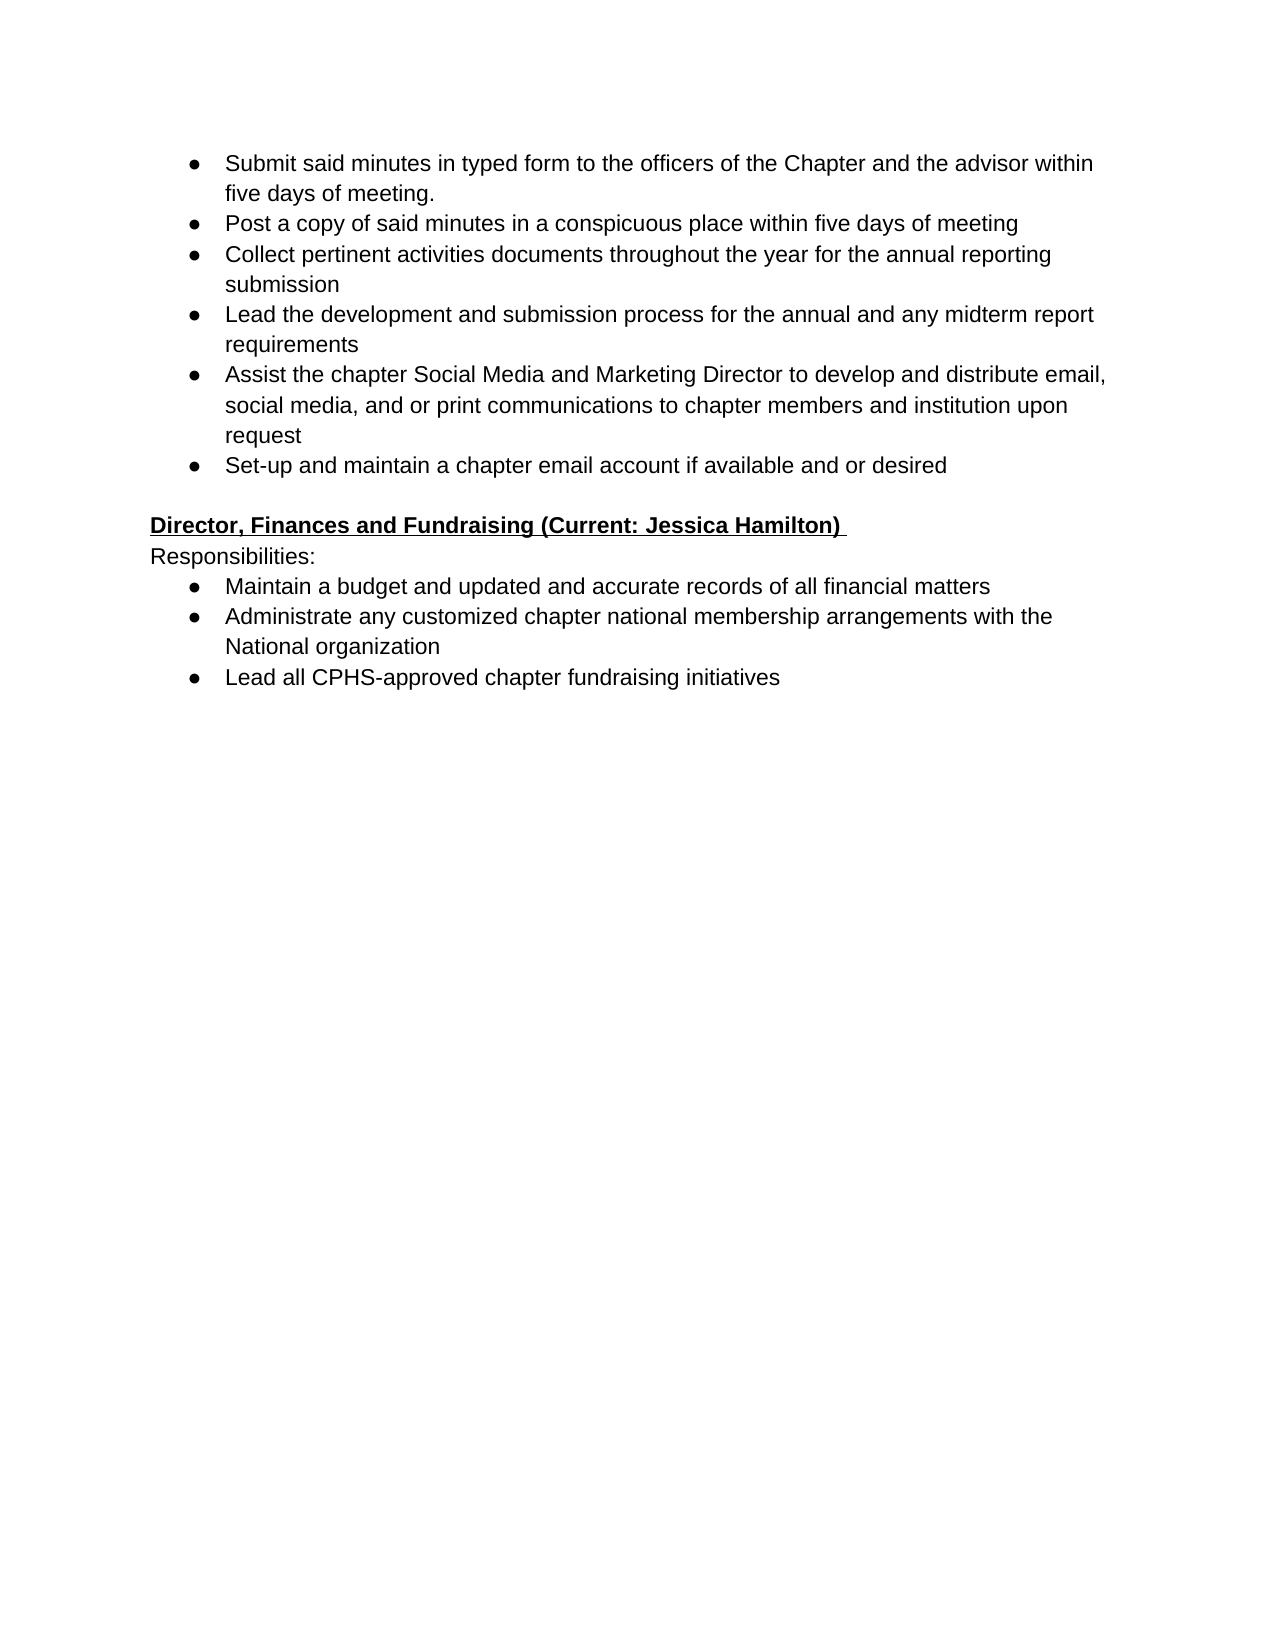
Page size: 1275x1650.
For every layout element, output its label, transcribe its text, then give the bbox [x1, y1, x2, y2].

list Submit said minutes in typed form to the officers of the Chapter and the advisor within five days of meeting. [187, 150, 1125, 207]
list Post a copy of said minutes in a conspicuous place within five days of meeting [187, 210, 1125, 237]
list Lead the development and submission process for the annual and any midterm report requirements [187, 301, 1125, 358]
list Administrate any customized chapter national membership arrangements with the National organization [187, 603, 1125, 660]
text Director, Finances and Fundraising (Current: Jessica Hamilton) [150, 512, 1125, 539]
text Responsibilities: [150, 543, 1125, 569]
list Set-up and maintain a chapter email account if available and or desired [187, 452, 1125, 478]
list Maintain a budget and updated and accurate records of all financial matters [187, 573, 1125, 599]
list Collect pertinent activities documents throughout the year for the annual reporting submission [187, 241, 1125, 297]
list Assist the chapter Social Media and Marketing Director to develop and distribute email, social media, and or print communications to chapter members and institution upon request [187, 361, 1125, 448]
list Lead all CPHS-approved chapter fundraising initiatives [187, 663, 1125, 690]
